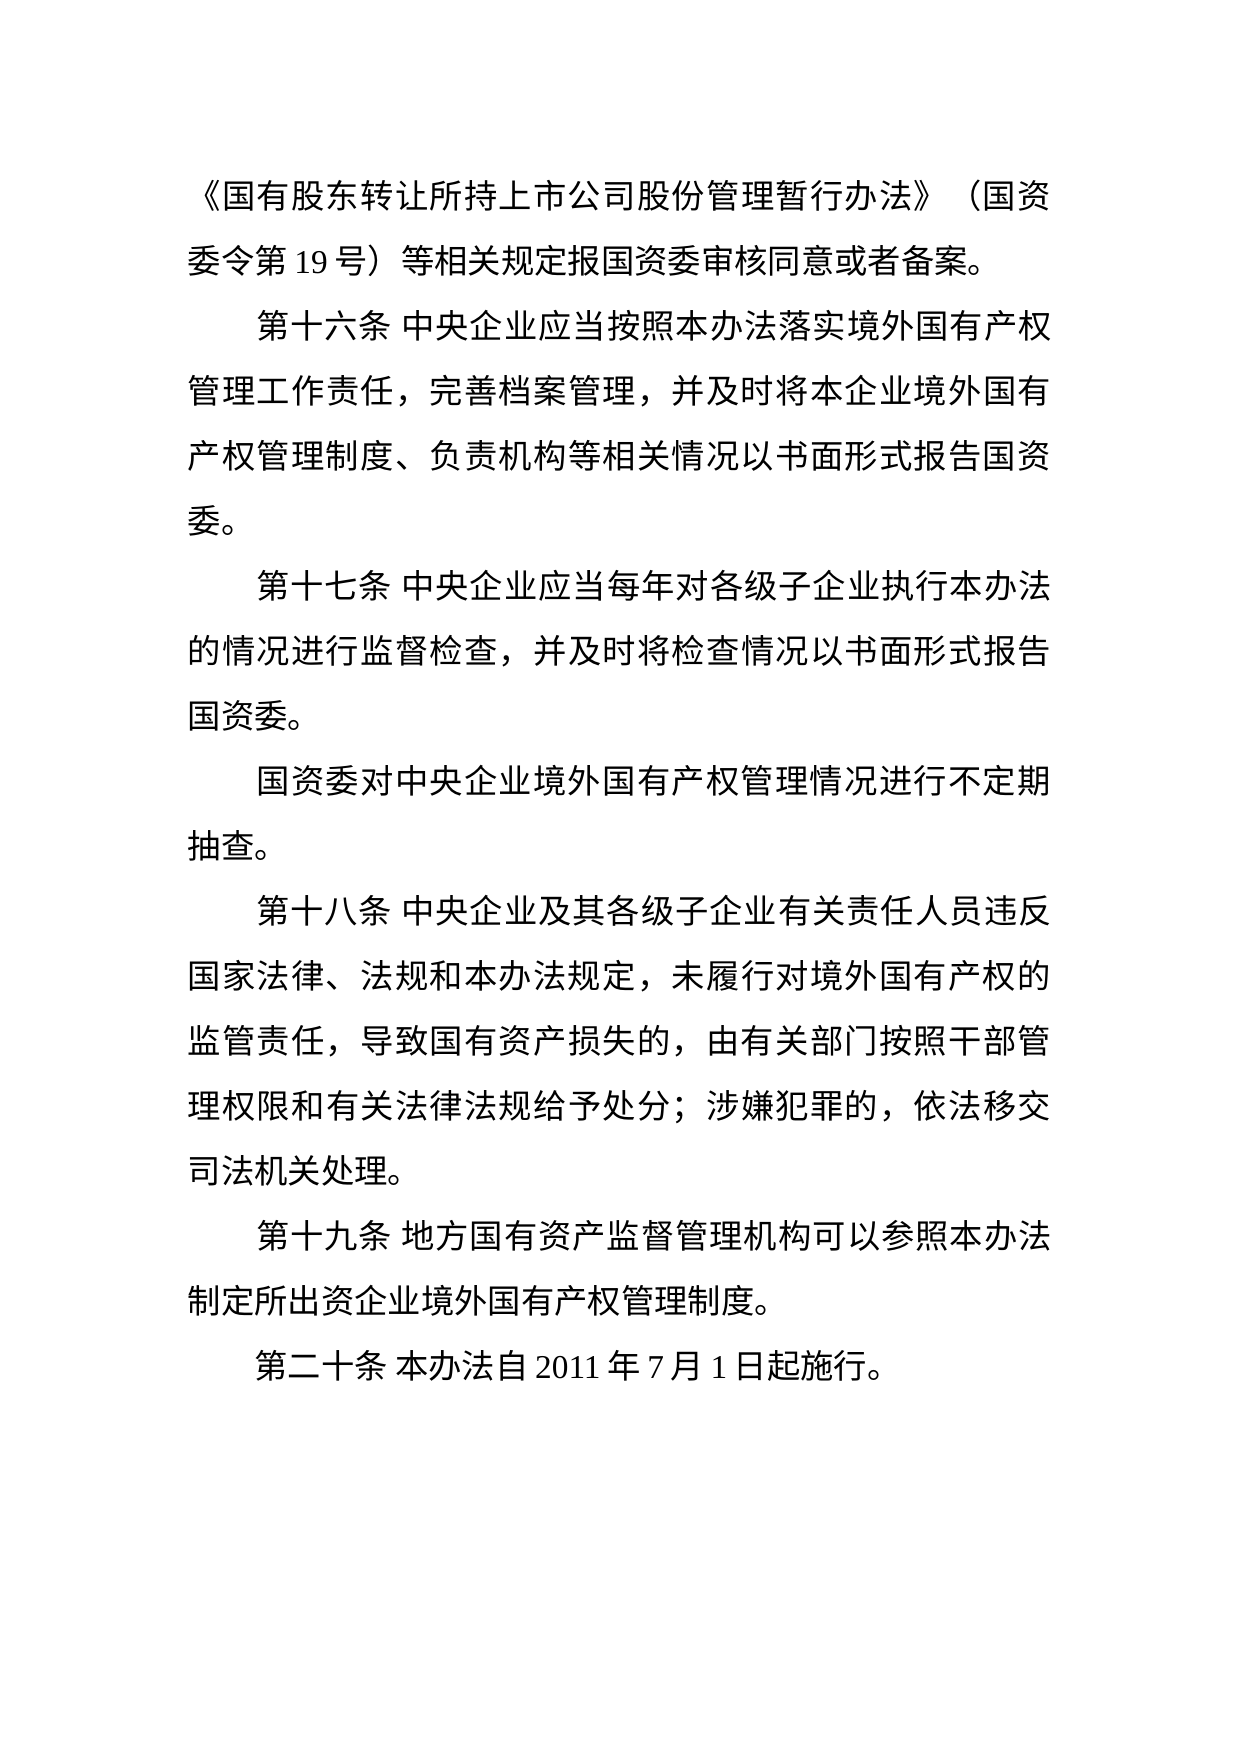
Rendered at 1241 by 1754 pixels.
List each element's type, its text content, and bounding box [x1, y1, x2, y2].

text 第十九条 地方国有资产监督管理机构可以参照本办法制定所出资企业境外国有产权管理制度。 [187, 1202, 1053, 1332]
text 第十八条 中央企业及其各级子企业有关责任人员违反国家法律、法规和本办法规定，未履行对境外国有产权的监管责任，导致国有资产损失的，由有关部门按照干部管理权限和有关法律法规给予处分；涉嫌犯罪的，依法移交司法机关处理。 [187, 877, 1053, 1202]
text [187, 162, 1053, 292]
text 第十七条 中央企业应当每年对各级子企业执行本办法的情况进行监督检查，并及时将检查情况以书面形式报告国资委。 [187, 552, 1053, 747]
text 第二十条 本办法自2011年7月1日起施行。 [187, 1332, 1053, 1397]
text 第十六条 中央企业应当按照本办法落实境外国有产权管理工作责任，完善档案管理，并及时将本企业境外国有产权管理制度、负责机构等相关情况以书面形式报告国资委。 [187, 292, 1053, 552]
text 国资委对中央企业境外国有产权管理情况进行不定期抽查。 [187, 747, 1053, 877]
